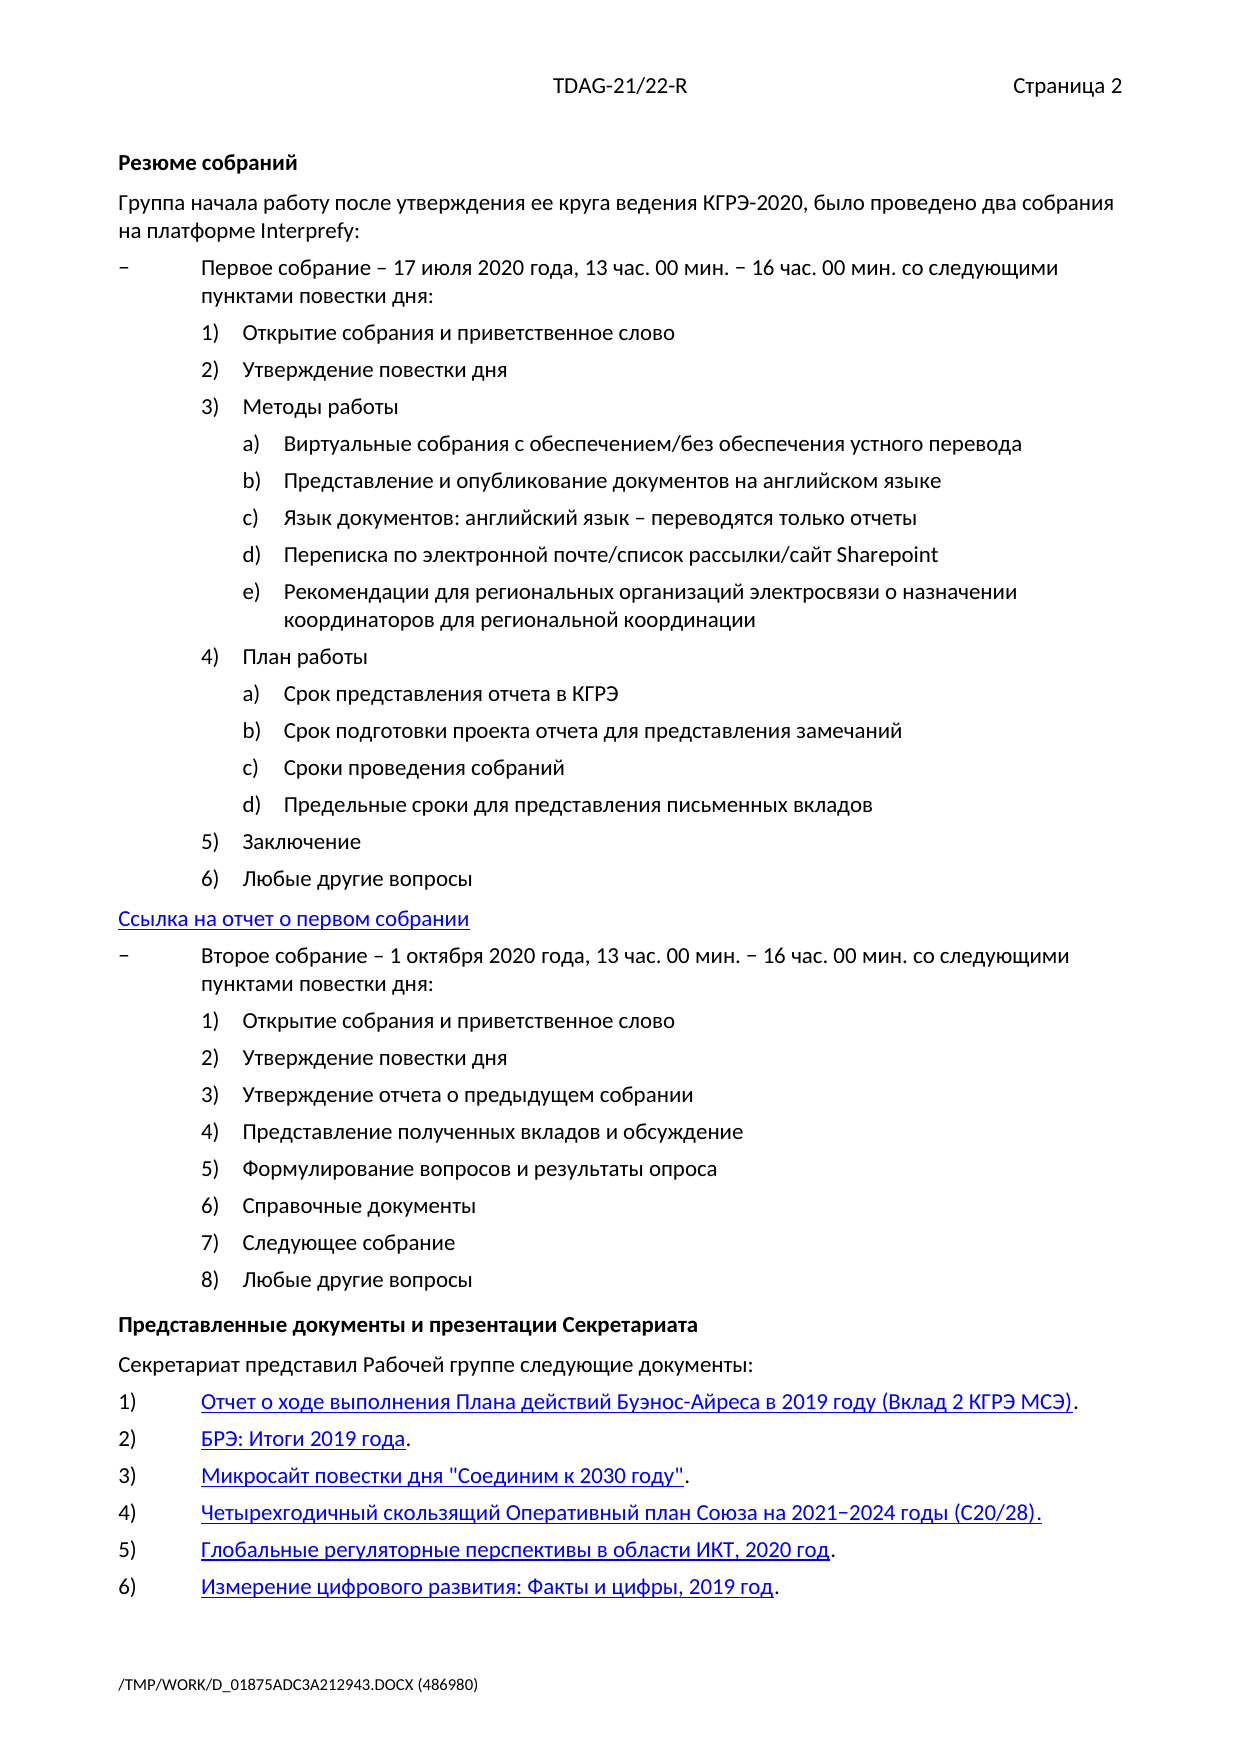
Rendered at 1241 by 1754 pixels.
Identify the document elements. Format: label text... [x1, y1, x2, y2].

text 4) Представление полученных вкладов и обсуждение [201, 1117, 1122, 1145]
text 5) Формулирование вопросов и результаты опроса [201, 1154, 1122, 1182]
text 4) План работы [201, 642, 1122, 670]
text c) Язык документов: английский язык – переводятся только отчеты [242, 503, 1122, 531]
text 6) Измерение цифрового развития: Факты и цифры, 2019 год. [118, 1572, 1122, 1600]
text 2) Утверждение повестки дня [201, 355, 1122, 383]
text − Первое собрание – 17 июля 2020 года, 13 час. 00 мин. − 16 час. 00 мин. со следующими пунктами повестки дня: [118, 253, 1122, 309]
text e) Рекомендации для региональных организаций электросвязи о назначении координаторов для региональной координации [242, 577, 1122, 633]
text 7) Следующее собрание [201, 1228, 1122, 1256]
text 8) Любые другие вопросы [201, 1265, 1122, 1293]
text 5) Глобальные регуляторные перспективы в области ИКТ, 2020 год. [118, 1535, 1122, 1563]
text b) Срок подготовки проекта отчета для представления замечаний [242, 716, 1122, 744]
text a) Срок представления отчета в КГРЭ [242, 679, 1122, 707]
text 3) Микросайт повестки дня "Соединим к 2030 году". [118, 1461, 1122, 1489]
subtitle Резюме собраний [118, 148, 1122, 176]
text Секретариат представил Рабочей группе следующие документы: [118, 1351, 1122, 1378]
text 5) Заключение [201, 827, 1122, 855]
text 1) Открытие собрания и приветственное слово [201, 318, 1122, 346]
text 3) Утверждение отчета о предыдущем собрании [201, 1080, 1122, 1108]
text 6) Справочные документы [201, 1191, 1122, 1219]
text 1) Отчет о ходе выполнения Плана действий Буэнос-Айреса в 2019 году (Вклад 2 КГРЭ МСЭ). [118, 1387, 1122, 1416]
text 1) Открытие собрания и приветственное слово [201, 1006, 1122, 1034]
text b) Представление и опубликование документов на английском языке [242, 466, 1122, 494]
text Ссылка на отчет о первом собрании [118, 904, 1122, 932]
text − Второе собрание – 1 октября 2020 года, 13 час. 00 мин. − 16 час. 00 мин. со следующими пунктами повестки дня: [118, 941, 1122, 997]
text 3) Методы работы [201, 392, 1122, 420]
text Группа начала работу после утверждения ее круга ведения КГРЭ-2020, было проведено два собрания на платформе Interprefy: [118, 188, 1122, 244]
text d) Предельные сроки для представления письменных вкладов [242, 790, 1122, 818]
text 2) Утверждение повестки дня [201, 1043, 1122, 1071]
text 6) Любые другие вопросы [201, 864, 1122, 892]
text a) Виртуальные собрания с обеспечением/без обеспечения устного перевода [242, 429, 1122, 457]
subtitle Представленные документы и презентации Секретариата [118, 1310, 1122, 1338]
text d) Переписка по электронной почте/список рассылки/сайт Sharepoint [242, 540, 1122, 568]
text 4) Четырехгодичный скользящий Оперативный план Союза на 2021−2024 годы (С20/28). [118, 1498, 1122, 1526]
text 2) БРЭ: Итоги 2019 года. [118, 1424, 1122, 1452]
text c) Сроки проведения собраний [242, 753, 1122, 781]
